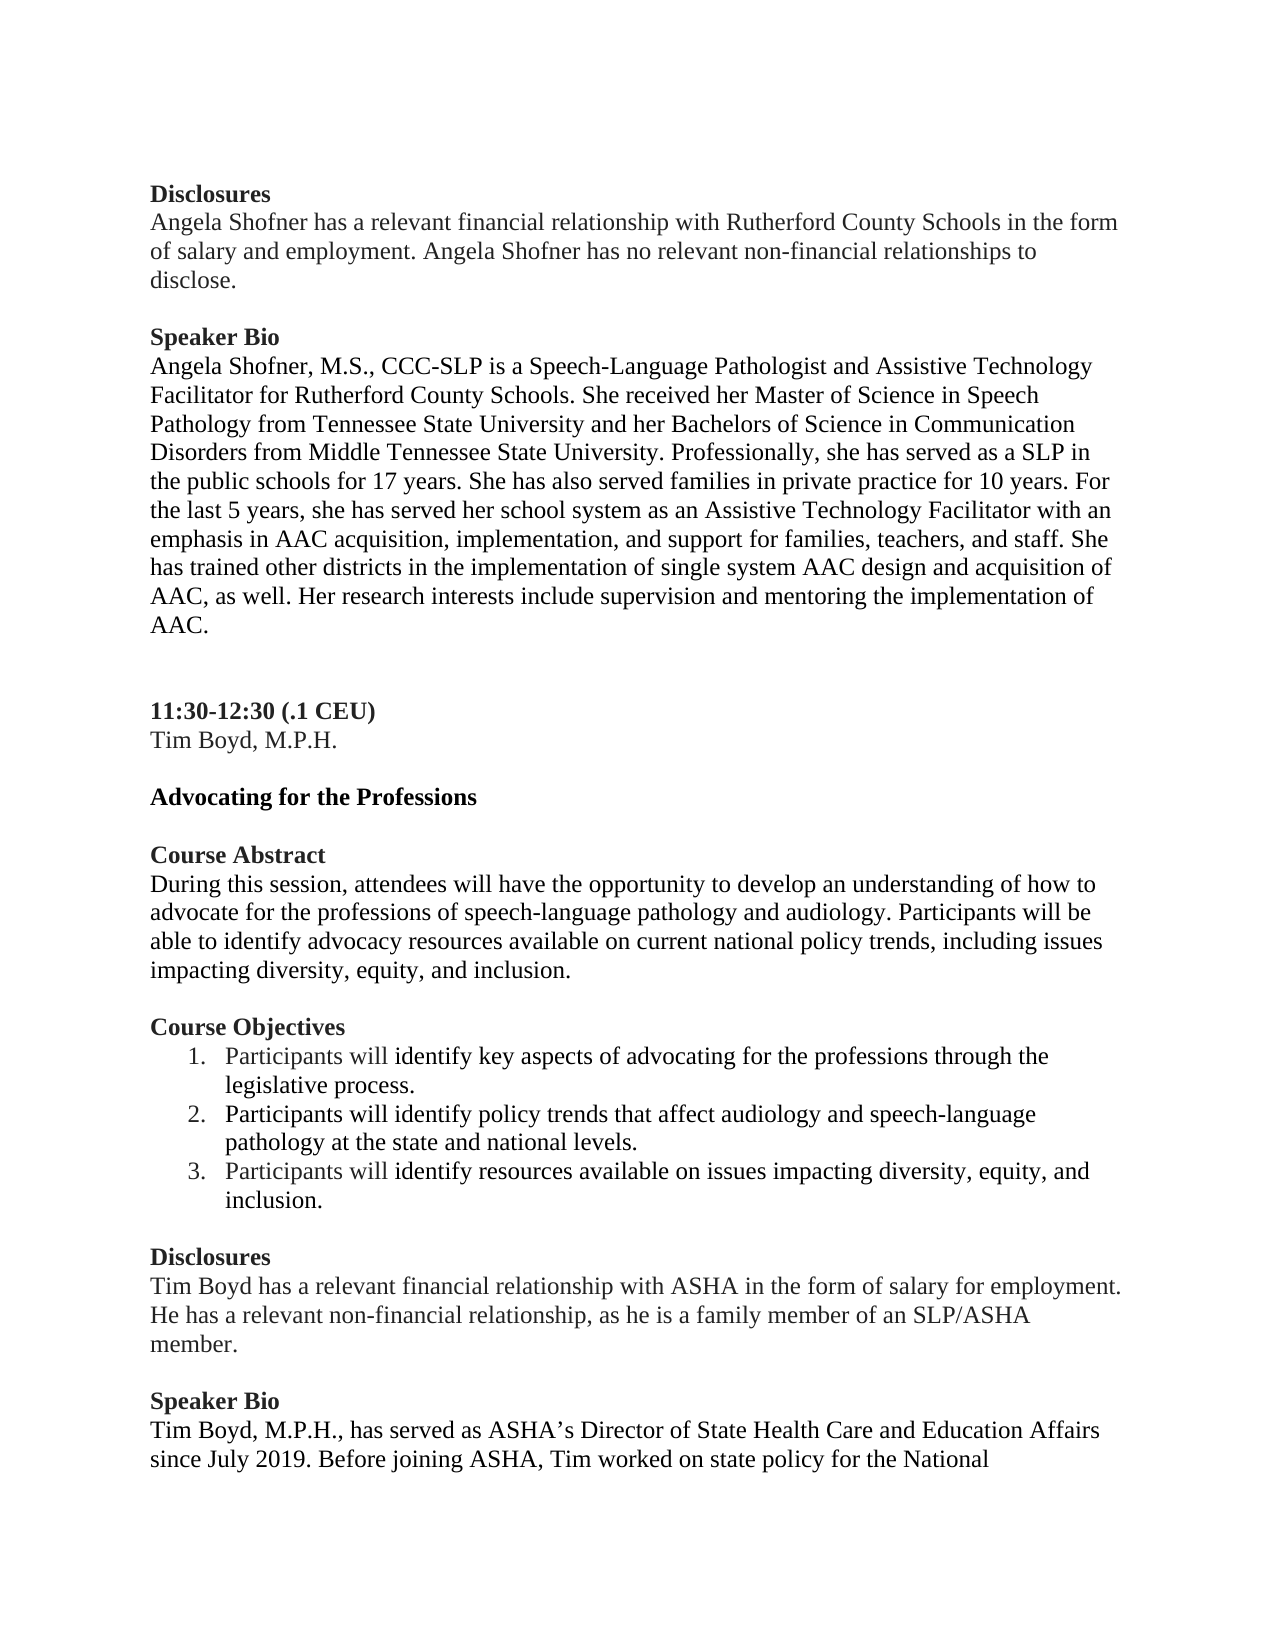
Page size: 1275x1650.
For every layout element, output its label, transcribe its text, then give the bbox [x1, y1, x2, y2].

list Participants will identify policy trends that affect audiology and speech-language pathology at the state and national levels. [187, 1099, 1125, 1156]
text Disclosures [150, 1242, 1125, 1271]
list Participants will identify resources available on issues impacting diversity, equity, and inclusion. [187, 1156, 1125, 1214]
text Course Abstract [150, 840, 1125, 869]
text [150, 1415, 1125, 1472]
text Angela Shofner, M.S., CCC-SLP is a Speech-Language Pathologist and Assistive Technology Facilitator for Rutherford County Schools. She received her Master of Science in Speech Pathology from Tennessee State University and her Bachelors of Science in Communication Disorders from Middle Tennessee State University. Professionally, she has served as a SLP in the public schools for 17 years. She has also served families in private practice for 10 years. For the last 5 years, she has served her school system as an Assistive Technology Facilitator with an emphasis in AAC acquisition, implementation, and support for families, teachers, and staff. She has trained other districts in the implementation of single system AAC design and acquisition of AAC, as well. Her research interests include supervision and mentoring the implementation of AAC. [150, 351, 1125, 639]
text Speaker Bio [150, 322, 1125, 351]
text Disclosures [150, 179, 1125, 207]
text 11:30-12:30 (.1 CEU) [150, 696, 1125, 725]
text Course Objectives [150, 1012, 1125, 1041]
text During this session, attendees will have the opportunity to develop an understanding of how to advocate for the professions of speech-language pathology and audiology. Participants will be able to identify advocacy resources available on current national policy trends, including issues impacting diversity, equity, and inclusion. [150, 869, 1125, 984]
text Angela Shofner has a relevant financial relationship with Rutherford County Schools in the form of salary and employment. Angela Shofner has no relevant non-financial relationships to disclose. [150, 207, 1125, 294]
text Tim Boyd, M.P.H. [150, 725, 1125, 754]
text Advocating for the Professions [150, 782, 1125, 811]
list Participants will identify key aspects of advocating for the professions through the legislative process. [187, 1041, 1125, 1099]
text Speaker Bio [150, 1386, 1125, 1415]
text Tim Boyd has a relevant financial relationship with ASHA in the form of salary for employment. He has a relevant non-financial relationship, as he is a family member of an SLP/ASHA member. [150, 1271, 1125, 1357]
